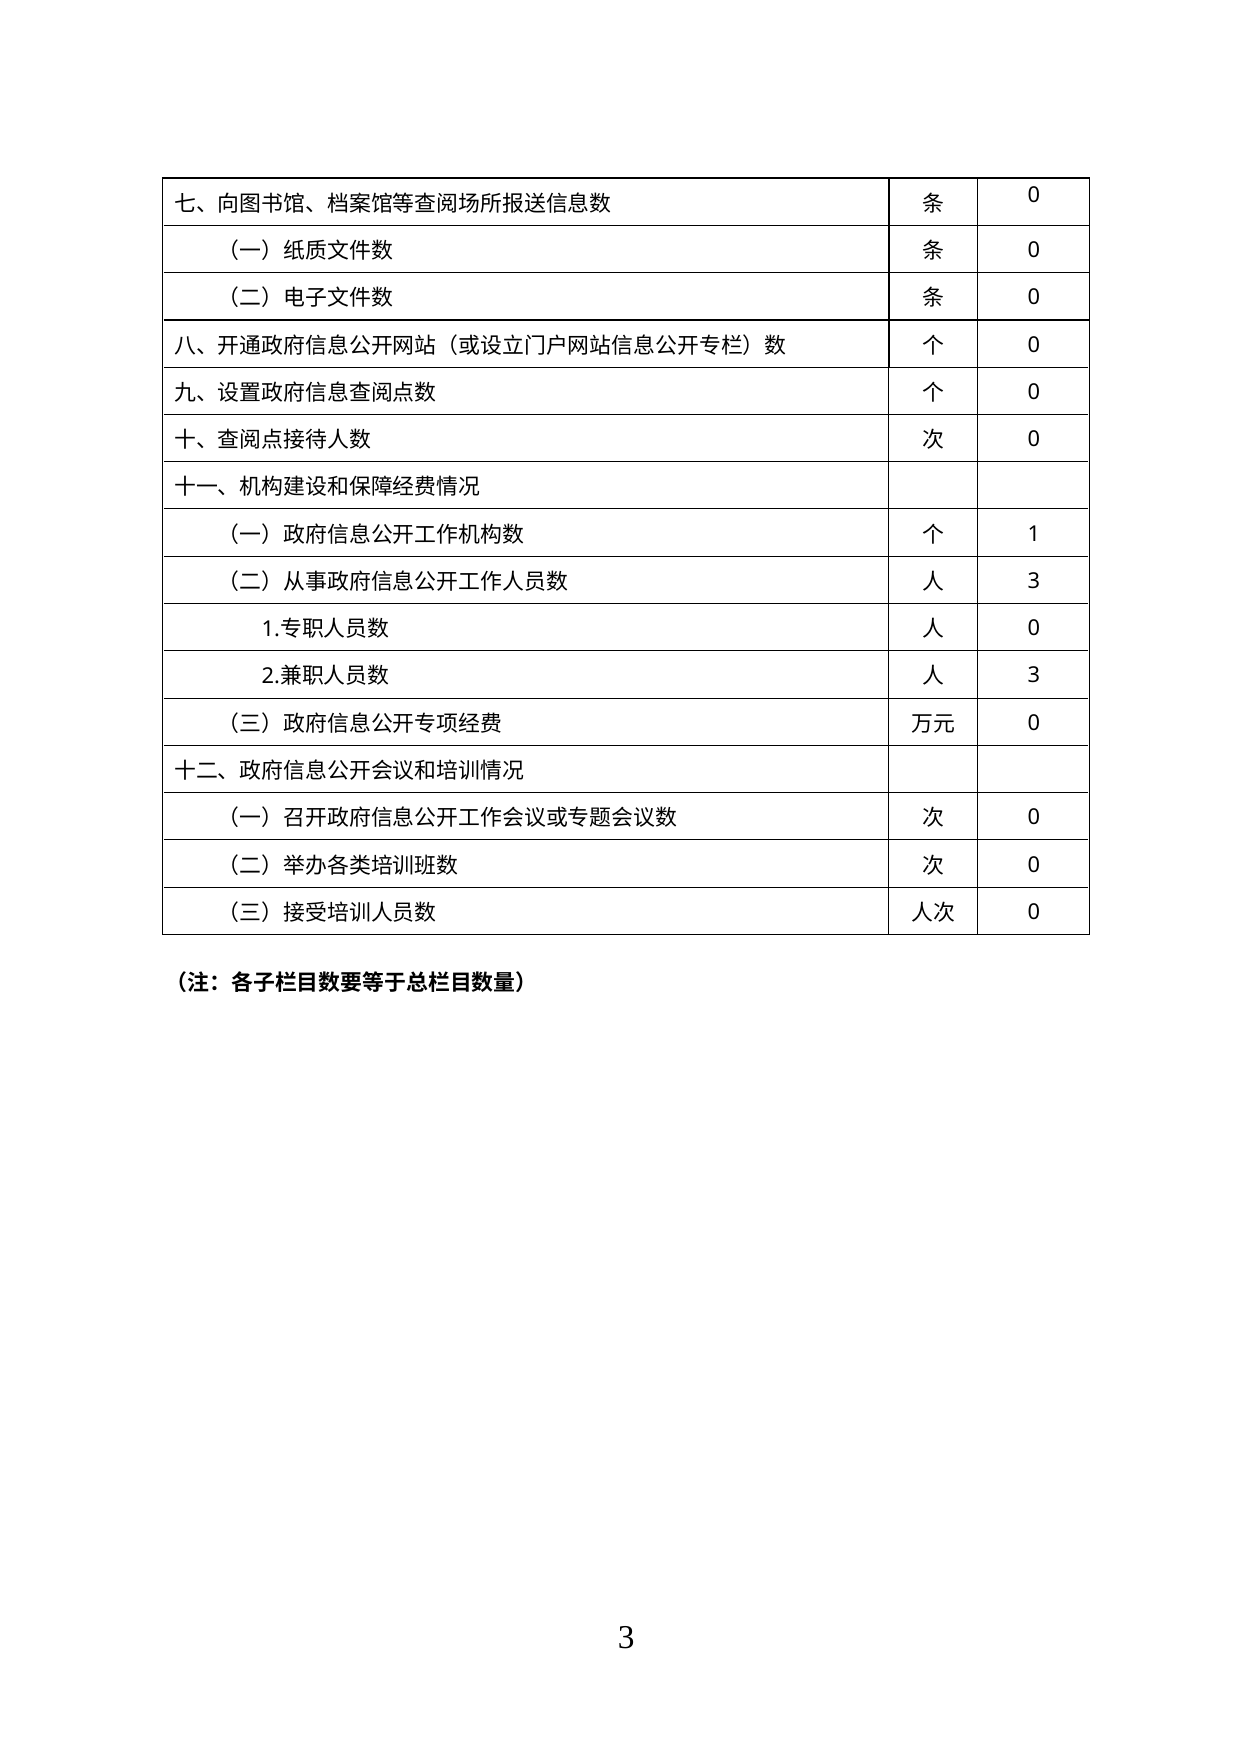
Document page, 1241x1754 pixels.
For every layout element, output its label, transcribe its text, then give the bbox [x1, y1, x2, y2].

table_cell 3 [978, 650, 1089, 697]
table_cell （一）政府信息公开工作机构数 [163, 509, 888, 556]
table_cell 0 [978, 273, 1089, 319]
table_cell （二）电子文件数 [163, 273, 888, 319]
table_cell 0 [978, 792, 1089, 839]
table_cell 人次 [889, 888, 977, 934]
table_cell 1.专职人员数 [163, 604, 888, 650]
table_cell 3 [978, 556, 1089, 603]
table_cell 0 [978, 321, 1089, 366]
table_cell 万元 [889, 699, 977, 745]
table_cell 人 [889, 651, 977, 697]
table_cell 条 [890, 179, 977, 224]
table_cell 1 [978, 508, 1089, 556]
table_cell [978, 745, 1089, 792]
table_cell 人 [889, 604, 977, 650]
table_cell 个 [889, 509, 977, 556]
table_cell 次 [889, 415, 977, 461]
table_cell 八、开通政府信息公开网站（或设立门户网站信息公开专栏）数 [163, 320, 888, 366]
table_cell 0 [978, 414, 1089, 461]
table_cell 七、向图书馆、档案馆等查阅场所报送信息数 [163, 179, 888, 224]
table_cell 0 [978, 366, 1089, 414]
table_cell 人 [889, 557, 977, 603]
table_cell （三）接受培训人员数 [163, 888, 888, 934]
table_cell （二）从事政府信息公开工作人员数 [163, 557, 888, 603]
table_cell 个 [889, 368, 977, 414]
table_cell 0 [978, 226, 1089, 272]
table_cell （三）政府信息公开专项经费 [163, 699, 888, 745]
table_cell 条 [890, 273, 977, 319]
table_cell [889, 746, 977, 792]
table_cell 次 [889, 840, 977, 887]
table_cell 2.兼职人员数 [163, 651, 888, 697]
table_cell 条 [890, 226, 977, 272]
table_cell 0 [978, 839, 1089, 887]
table_cell 九、设置政府信息查阅点数 [163, 368, 888, 414]
table_cell [978, 461, 1089, 508]
table_cell 十、查阅点接待人数 [163, 415, 888, 461]
text （注：各子栏目数要等于总栏目数量） [165, 965, 1087, 996]
table_cell 0 [978, 698, 1089, 745]
table_cell 个 [890, 321, 977, 366]
table_cell （一）召开政府信息公开工作会议或专题会议数 [163, 793, 888, 839]
table_cell 0 [978, 179, 1089, 224]
table_cell 十一、机构建设和保障经费情况 [163, 462, 888, 508]
table_cell [889, 462, 977, 508]
table_cell （二）举办各类培训班数 [163, 840, 888, 887]
table_cell 次 [889, 793, 977, 839]
table_cell 0 [978, 887, 1089, 934]
table_cell 十二、政府信息公开会议和培训情况 [163, 746, 888, 792]
table_cell 0 [978, 603, 1089, 650]
table_cell （一）纸质文件数 [163, 226, 888, 272]
